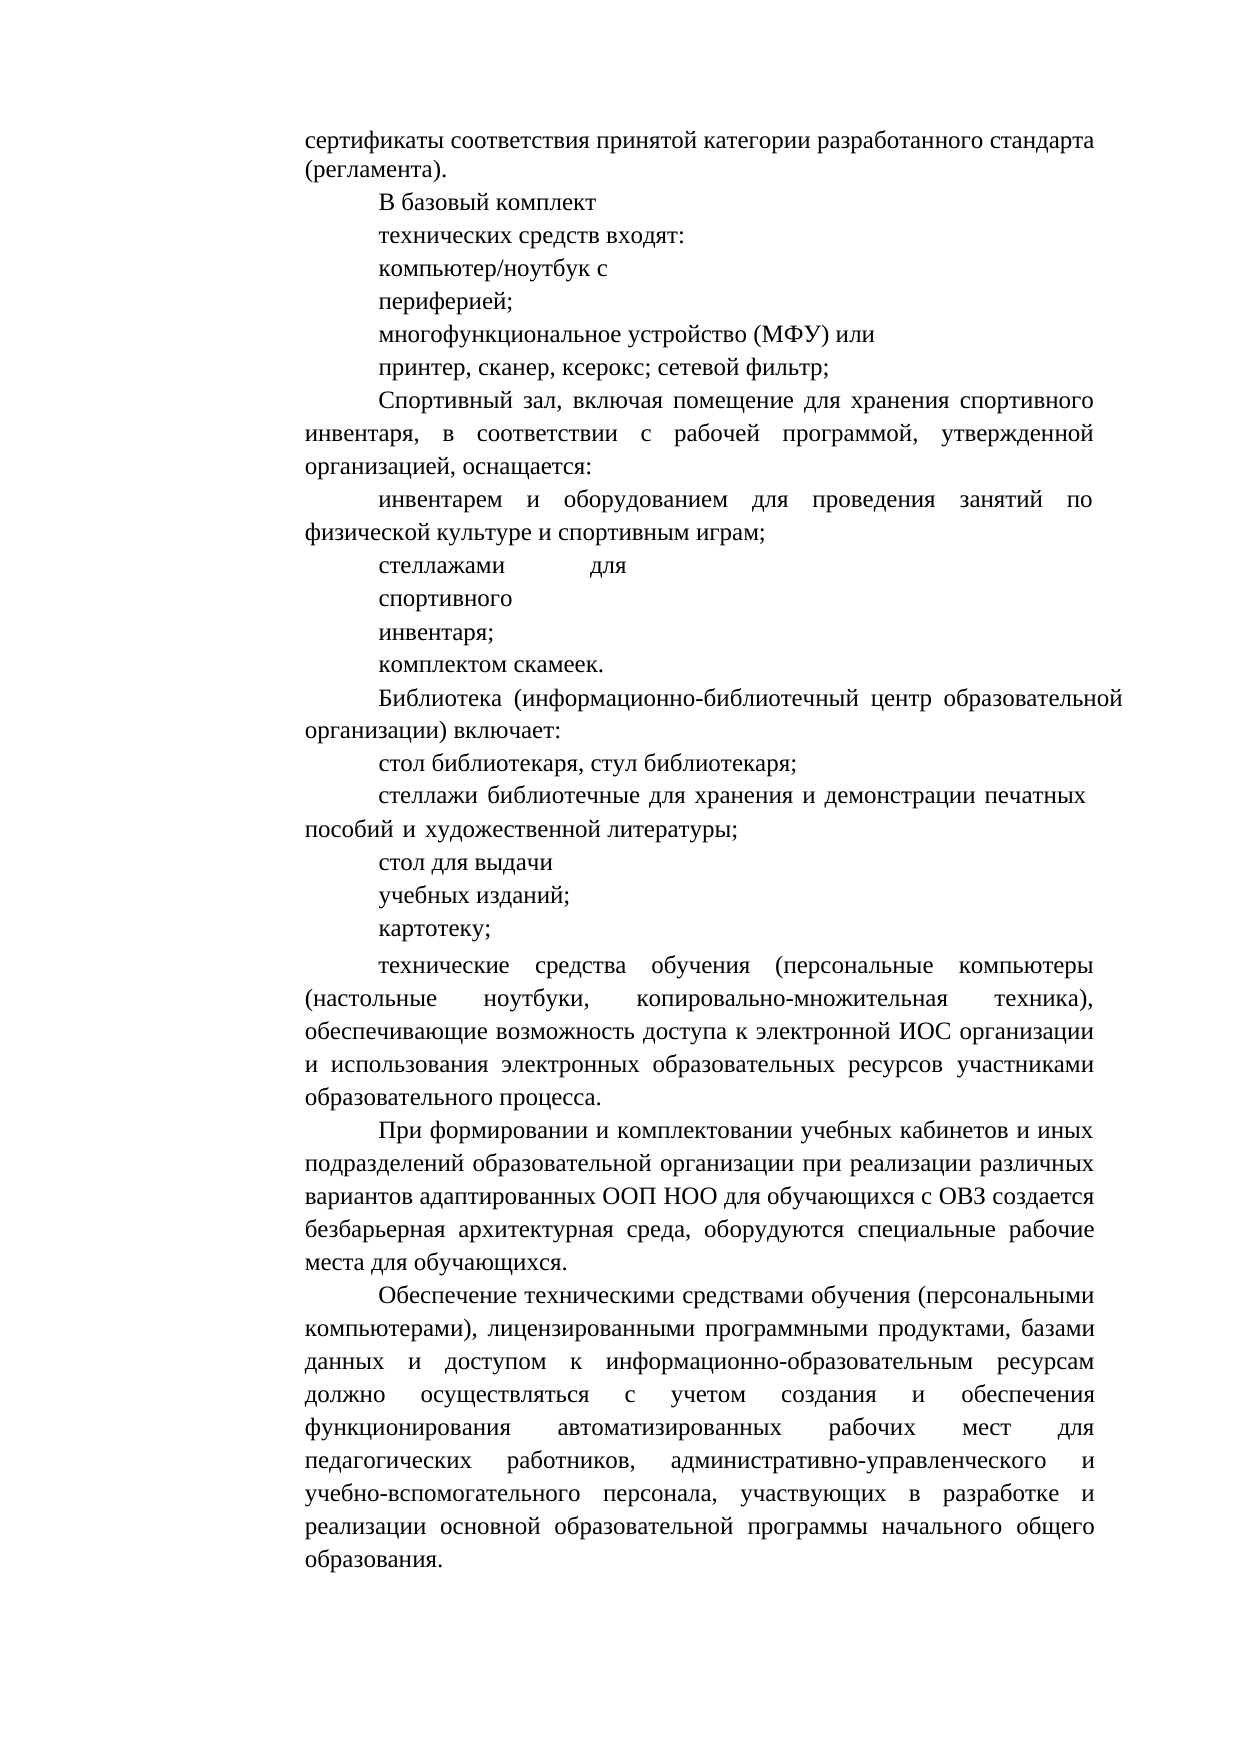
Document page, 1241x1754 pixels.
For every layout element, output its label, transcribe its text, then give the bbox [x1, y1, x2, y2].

text Спортивный зал, включая помещение для хранения спортивного инвентаря, в соответствии с рабочей программой, утвержденной организацией, оснащается: [304, 385, 1094, 480]
text Обеспечение техническими средствами обучения (персональными компьютерами), лицензированными программными продуктами, базами данных и доступом к информационно-образовательным ресурсам должно осуществляться с учетом создания и обеспечения функционирования автоматизированных рабочих мест для педагогических работников, административно-управленческого и учебно-вспомогательного персонала, участвующих в разработке и реализации основной образовательной программы начального общего образования. [304, 1280, 1095, 1573]
text технические средства обучения (персональные компьютеры (настольные ноутбуки, копировально-множительная техника), обеспечивающие возможность доступа к электронной ИОС организации и использования электронных образовательных ресурсов участниками образовательного процесса. [304, 950, 1094, 1111]
text стеллажами для спортивного инвентаря; комплектом скамеек. [378, 551, 627, 678]
text При формировании и комплектовании учебных кабинетов и иных подразделений образовательной организации при реализации различных вариантов адаптированных ООП НОО для обучающихся с ОВЗ создается безбарьерная архитектурная среда, оборудуются специальные рабочие места для обучающихся. [304, 1115, 1094, 1276]
text сертификаты соответствия принятой категории разработанного стандарта (регламента). [304, 125, 1152, 183]
text стол библиотекаря, стул библиотекаря; [378, 749, 1152, 777]
text В базовый комплект технических средств входят: компьютер/ноутбук с периферией; [378, 187, 726, 315]
text многофункциональное устройство (МФУ) или принтер, сканер, ксерокс; сетевой фильтр; [378, 319, 972, 381]
text инвентарем и оборудованием для проведения занятий по физической культуре и спортивным играм; [304, 484, 1093, 546]
text Библиотека (информационно-библиотечный центр образовательной организации) включает: [304, 683, 1152, 744]
text стол для выдачи учебных изданий; картотеку; [378, 847, 590, 942]
text стеллажи библиотечные для хранения и демонстрации печатных пособий и художественной литературы; [304, 781, 1152, 842]
